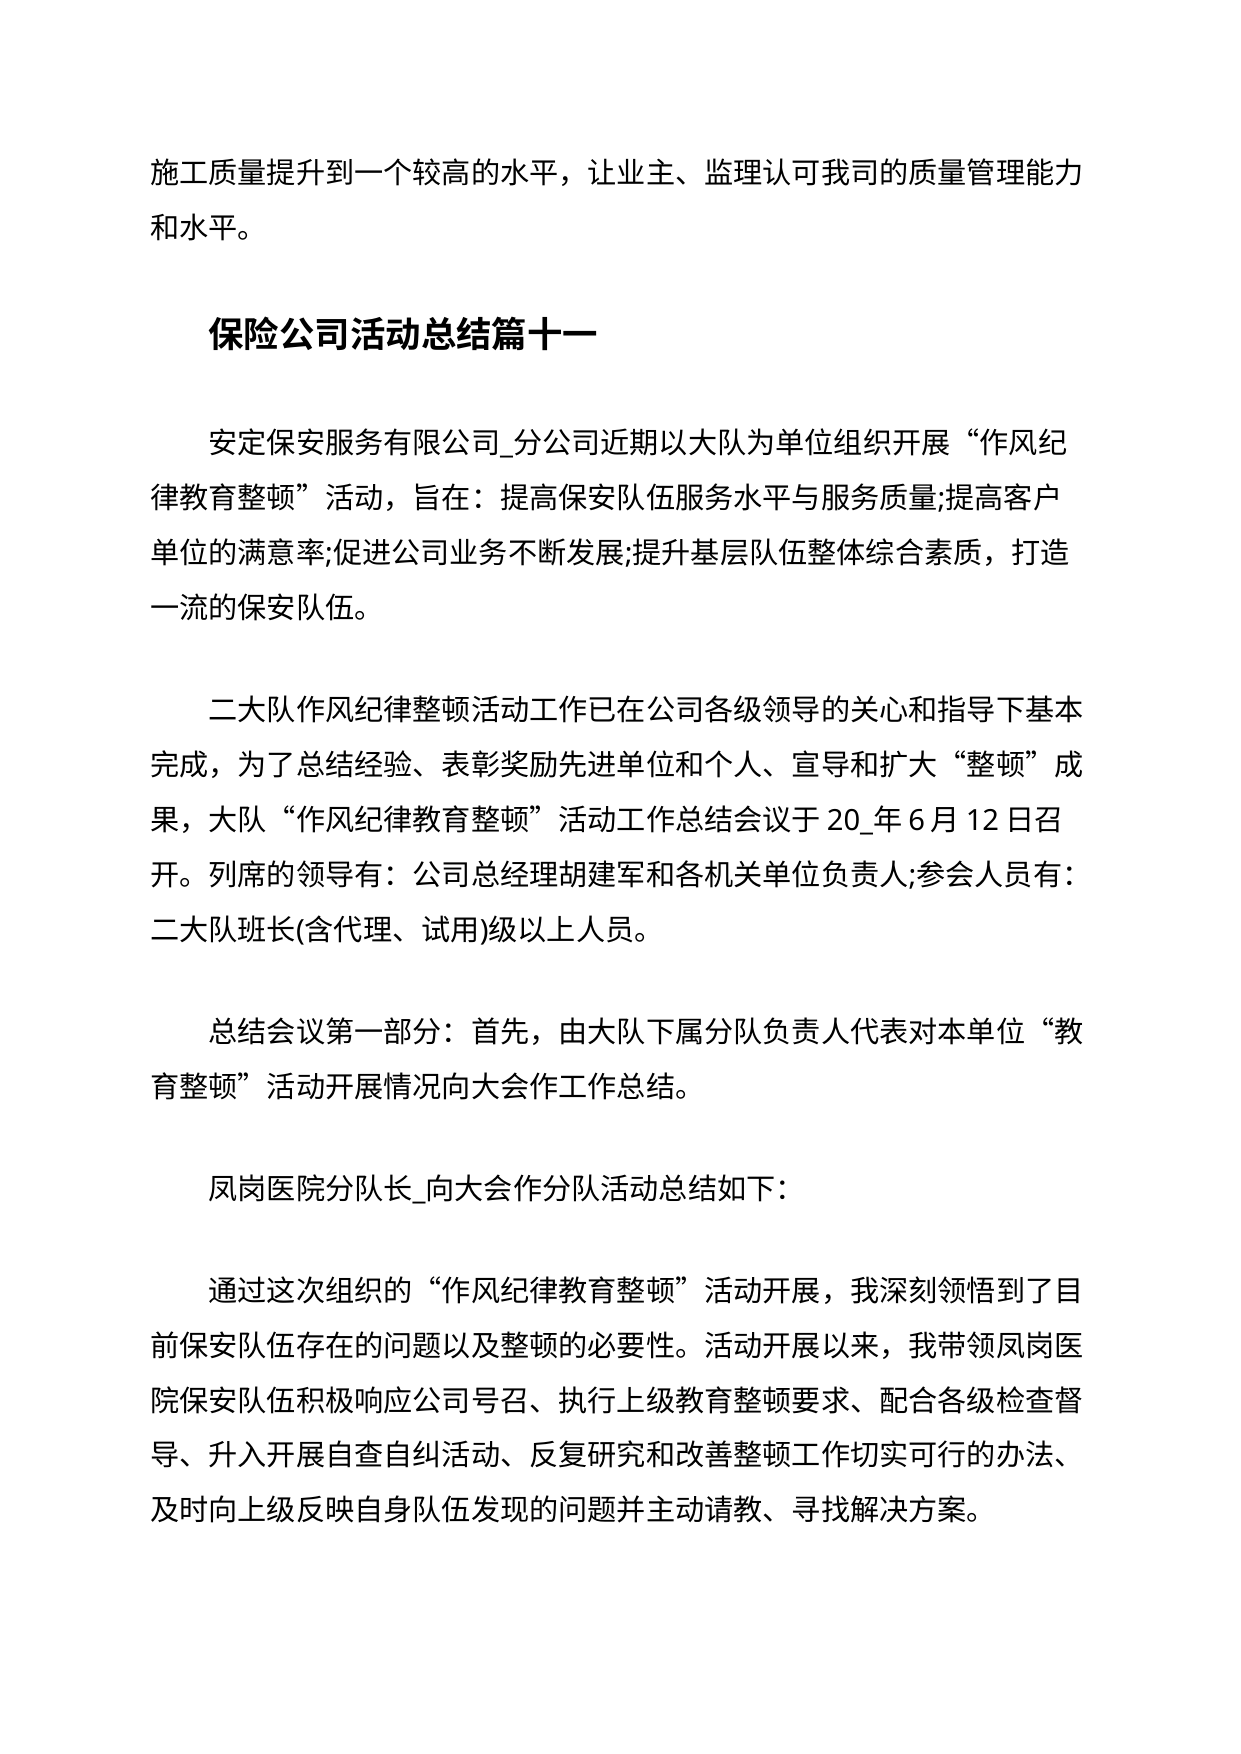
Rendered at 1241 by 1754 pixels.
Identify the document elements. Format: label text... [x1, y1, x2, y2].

text 安定保安服务有限公司_分公司近期以大队为单位组织开展“作风纪律教育整顿”活动，旨在：提高保安队伍服务水平与服务质量;提高客户单位的满意率;促进公司业务不断发展;提升基层队伍整体综合素质，打造一流的保安队伍。 [150, 420, 1090, 627]
text 保险公司活动总结篇十一 [150, 307, 1090, 358]
text 凤岗医院分队长_向大会作分队活动总结如下： [150, 1165, 1090, 1208]
text 总结会议第一部分：首先，由大队下属分队负责人代表对本单位“教育整顿”活动开展情况向大会作工作总结。 [150, 1009, 1090, 1106]
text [150, 150, 1090, 247]
text 二大队作风纪律整顿活动工作已在公司各级领导的关心和指导下基本完成，为了总结经验、表彰奖励先进单位和个人、宣导和扩大“整顿”成果，大队“作风纪律教育整顿”活动工作总结会议于20_年6月12日召开。列席的领导有：公司总经理胡建军和各机关单位负责人;参会人员有：二大队班长(含代理、试用)级以上人员。 [150, 687, 1090, 949]
text 通过这次组织的“作风纪律教育整顿”活动开展，我深刻领悟到了目前保安队伍存在的问题以及整顿的必要性。活动开展以来，我带领凤岗医院保安队伍积极响应公司号召、执行上级教育整顿要求、配合各级检查督导、升入开展自查自纠活动、反复研究和改善整顿工作切实可行的办法、及时向上级反映自身队伍发现的问题并主动请教、寻找解决方案。 [150, 1267, 1090, 1529]
